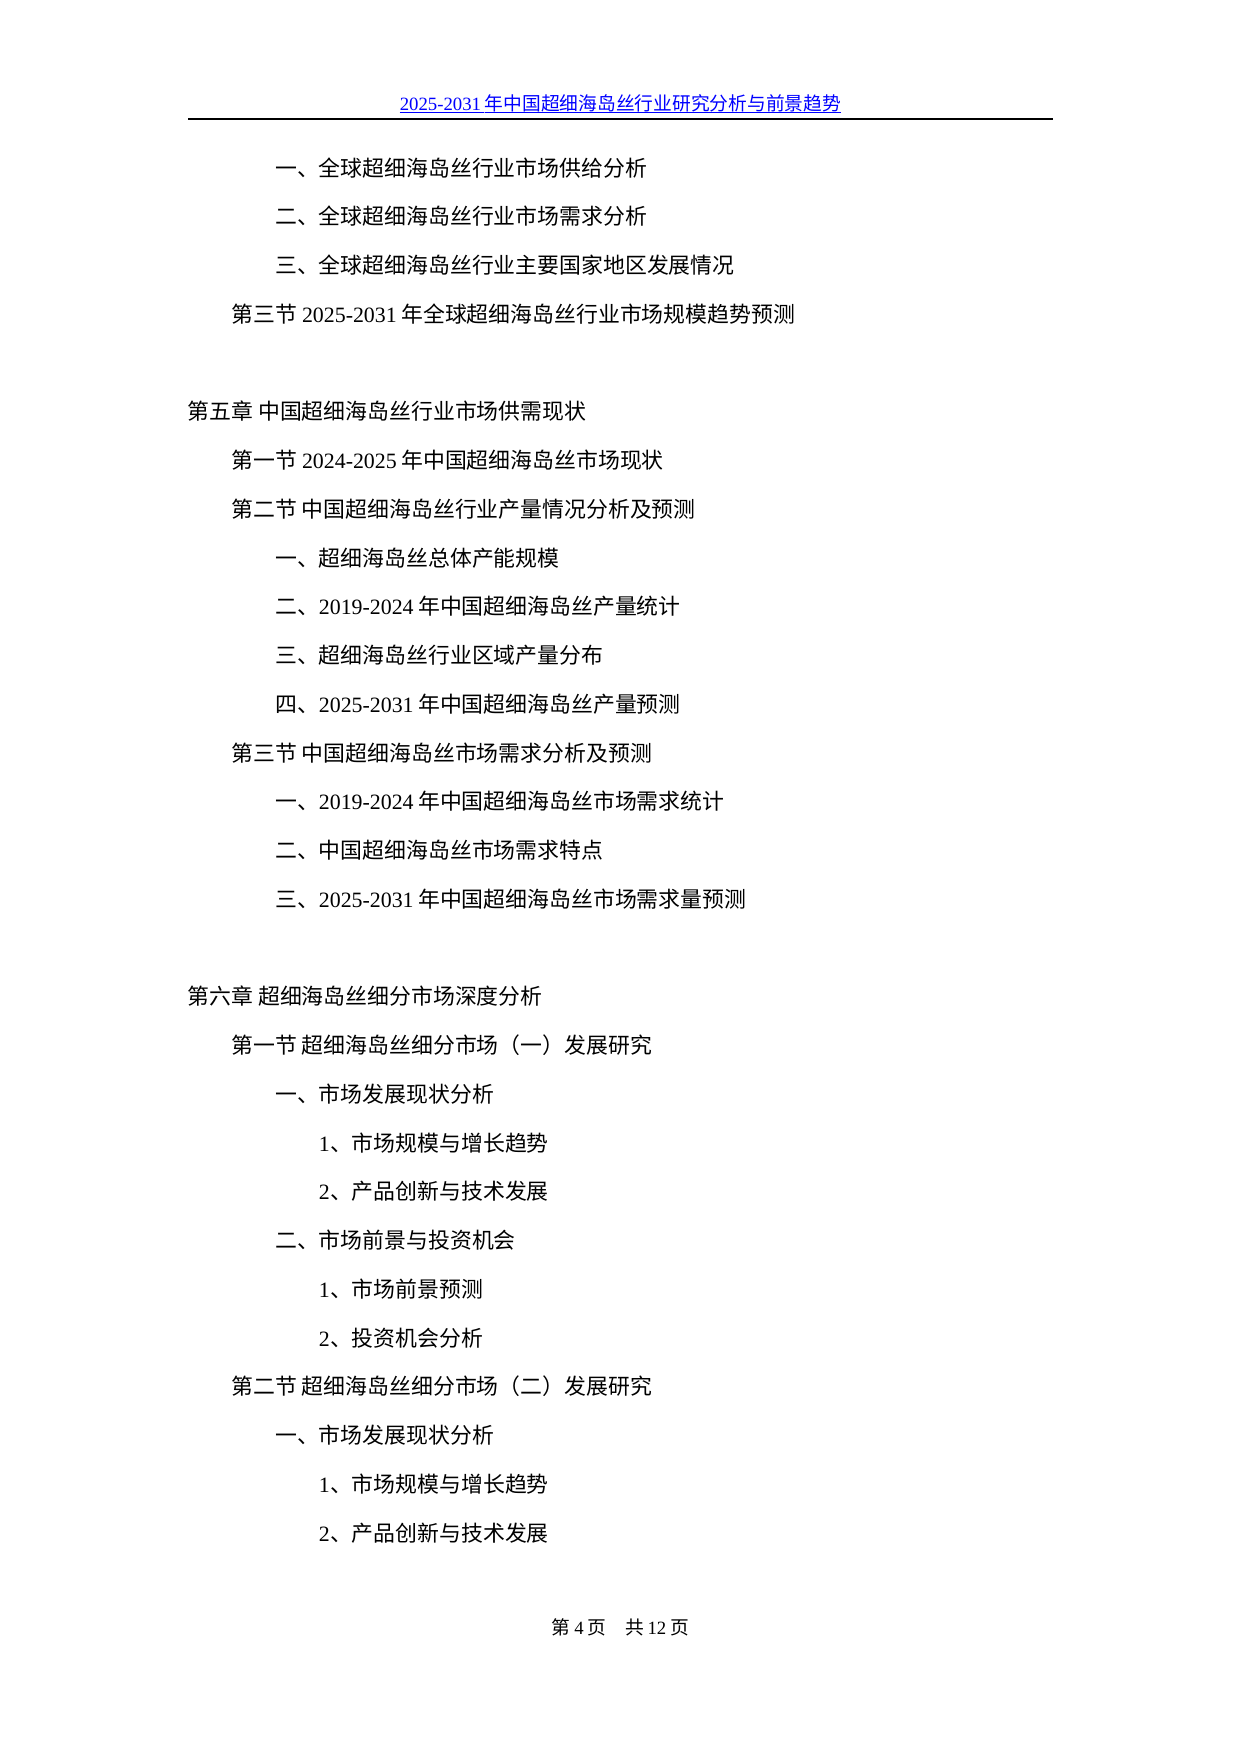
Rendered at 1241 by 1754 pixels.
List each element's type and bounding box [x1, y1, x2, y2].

text [187, 150, 1053, 1548]
